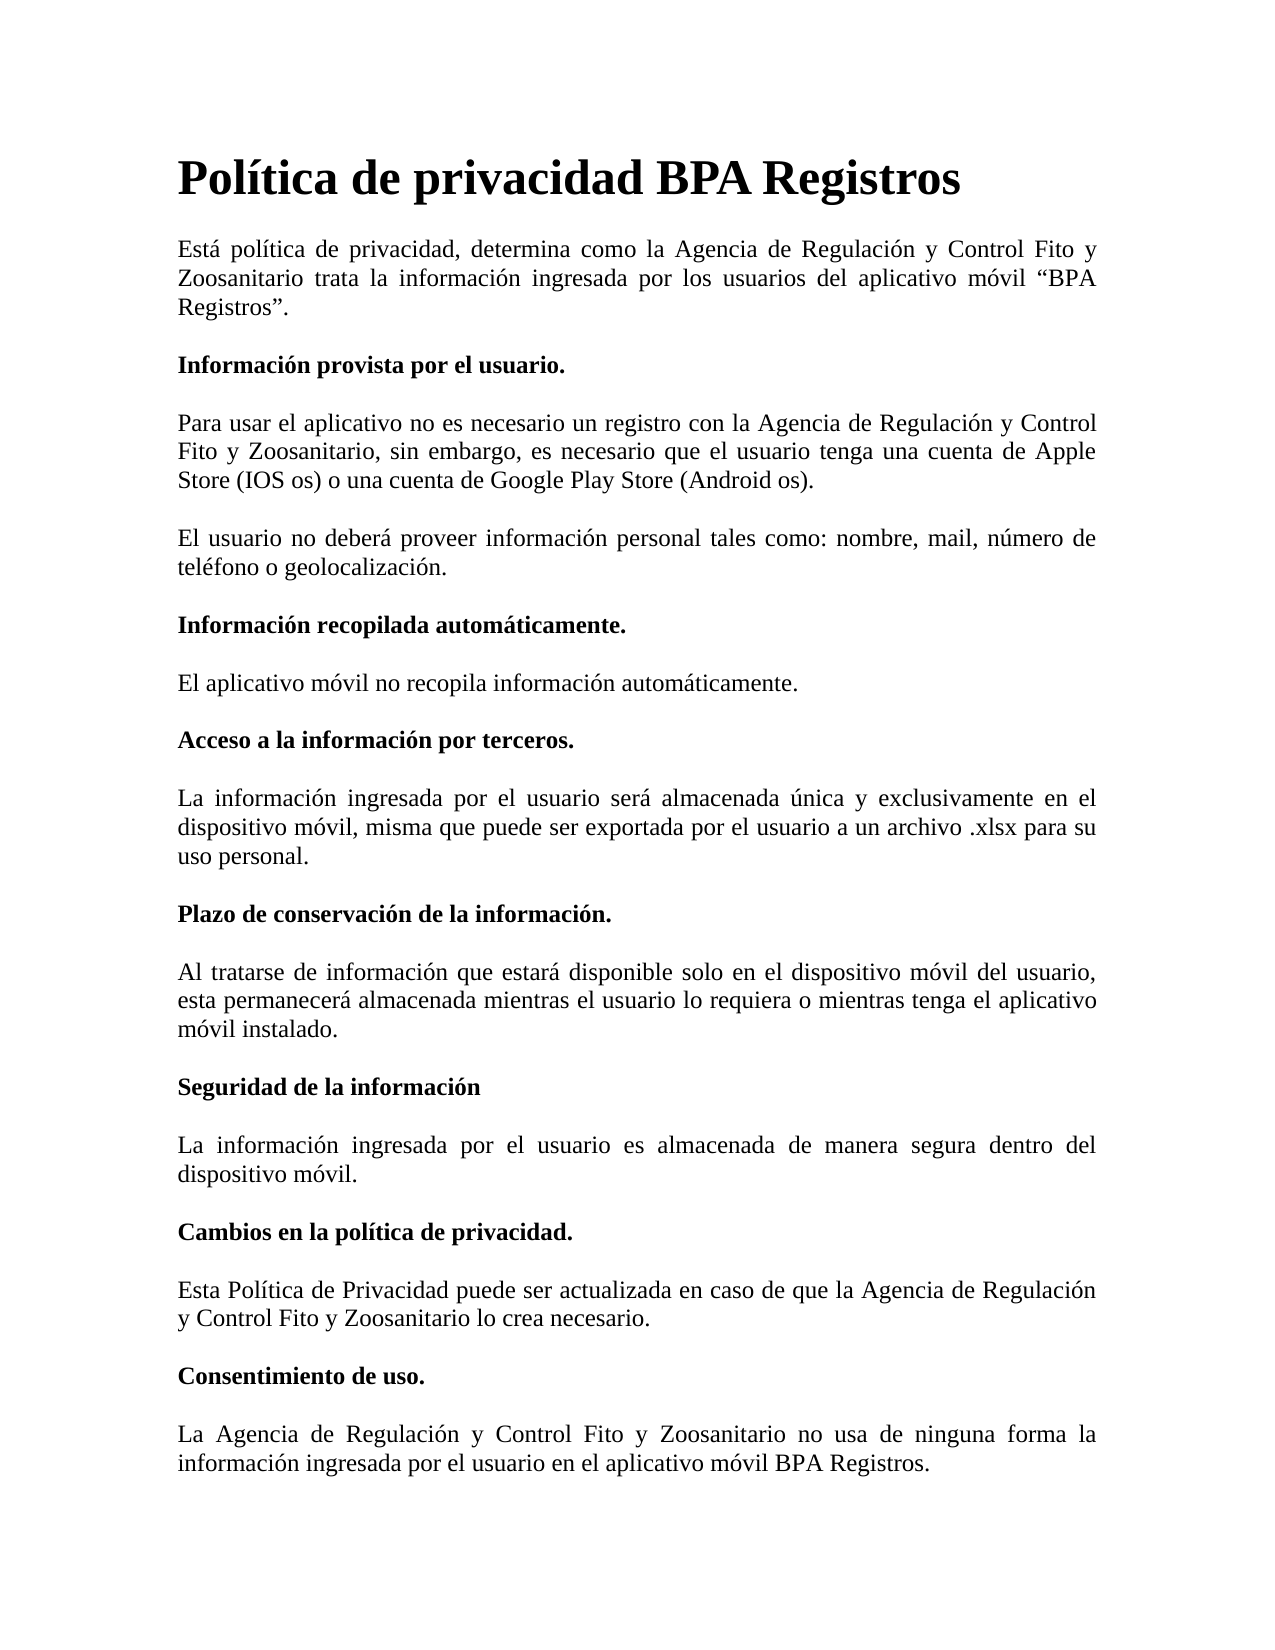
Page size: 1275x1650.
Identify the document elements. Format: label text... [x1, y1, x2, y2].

text El aplicativo móvil no recopila información automáticamente. [177, 668, 1098, 696]
text Consentimiento de uso. [177, 1361, 1098, 1390]
text Información recopilada automáticamente. [177, 610, 1098, 638]
text Está política de privacidad, determina como la Agencia de Regulación y Control Fito y Zoosanitario trata la información ingresada por los usuarios del aplicativo móvil “BPA Registros”. [177, 234, 1098, 321]
text La información ingresada por el usuario es almacenada de manera segura dentro del dispositivo móvil. [177, 1130, 1098, 1188]
text Para usar el aplicativo no es necesario un registro con la Agencia de Regulación y Control Fito y Zoosanitario, sin embargo, es necesario que el usuario tenga una cuenta de Apple Store (IOS os) o una cuenta de Google Play Store (Android os). [177, 408, 1098, 494]
text La información ingresada por el usuario será almacenada única y exclusivamente en el dispositivo móvil, misma que puede ser exportada por el usuario a un archivo .xlsx para su uso personal. [177, 783, 1098, 870]
text Información provista por el usuario. [177, 350, 1098, 378]
text Al tratarse de información que estará disponible solo en el dispositivo móvil del usuario, esta permanecerá almacenada mientras el usuario lo requiera o mientras tenga el aplicativo móvil instalado. [177, 957, 1098, 1043]
text Política de privacidad BPA Registros [177, 148, 1098, 205]
text Seguridad de la información [177, 1072, 1098, 1101]
text Cambios en la política de privacidad. [177, 1217, 1098, 1246]
text El usuario no deberá proveer información personal tales como: nombre, mail, número de teléfono o geolocalización. [177, 523, 1098, 581]
text Plazo de conservación de la información. [177, 899, 1098, 928]
text Esta Política de Privacidad puede ser actualizada en caso de que la Agencia de Regulación y Control Fito y Zoosanitario lo crea necesario. [177, 1275, 1098, 1332]
text La Agencia de Regulación y Control Fito y Zoosanitario no usa de ninguna forma la información ingresada por el usuario en el aplicativo móvil BPA Registros. [177, 1419, 1098, 1477]
text Acceso a la información por terceros. [177, 726, 1098, 754]
